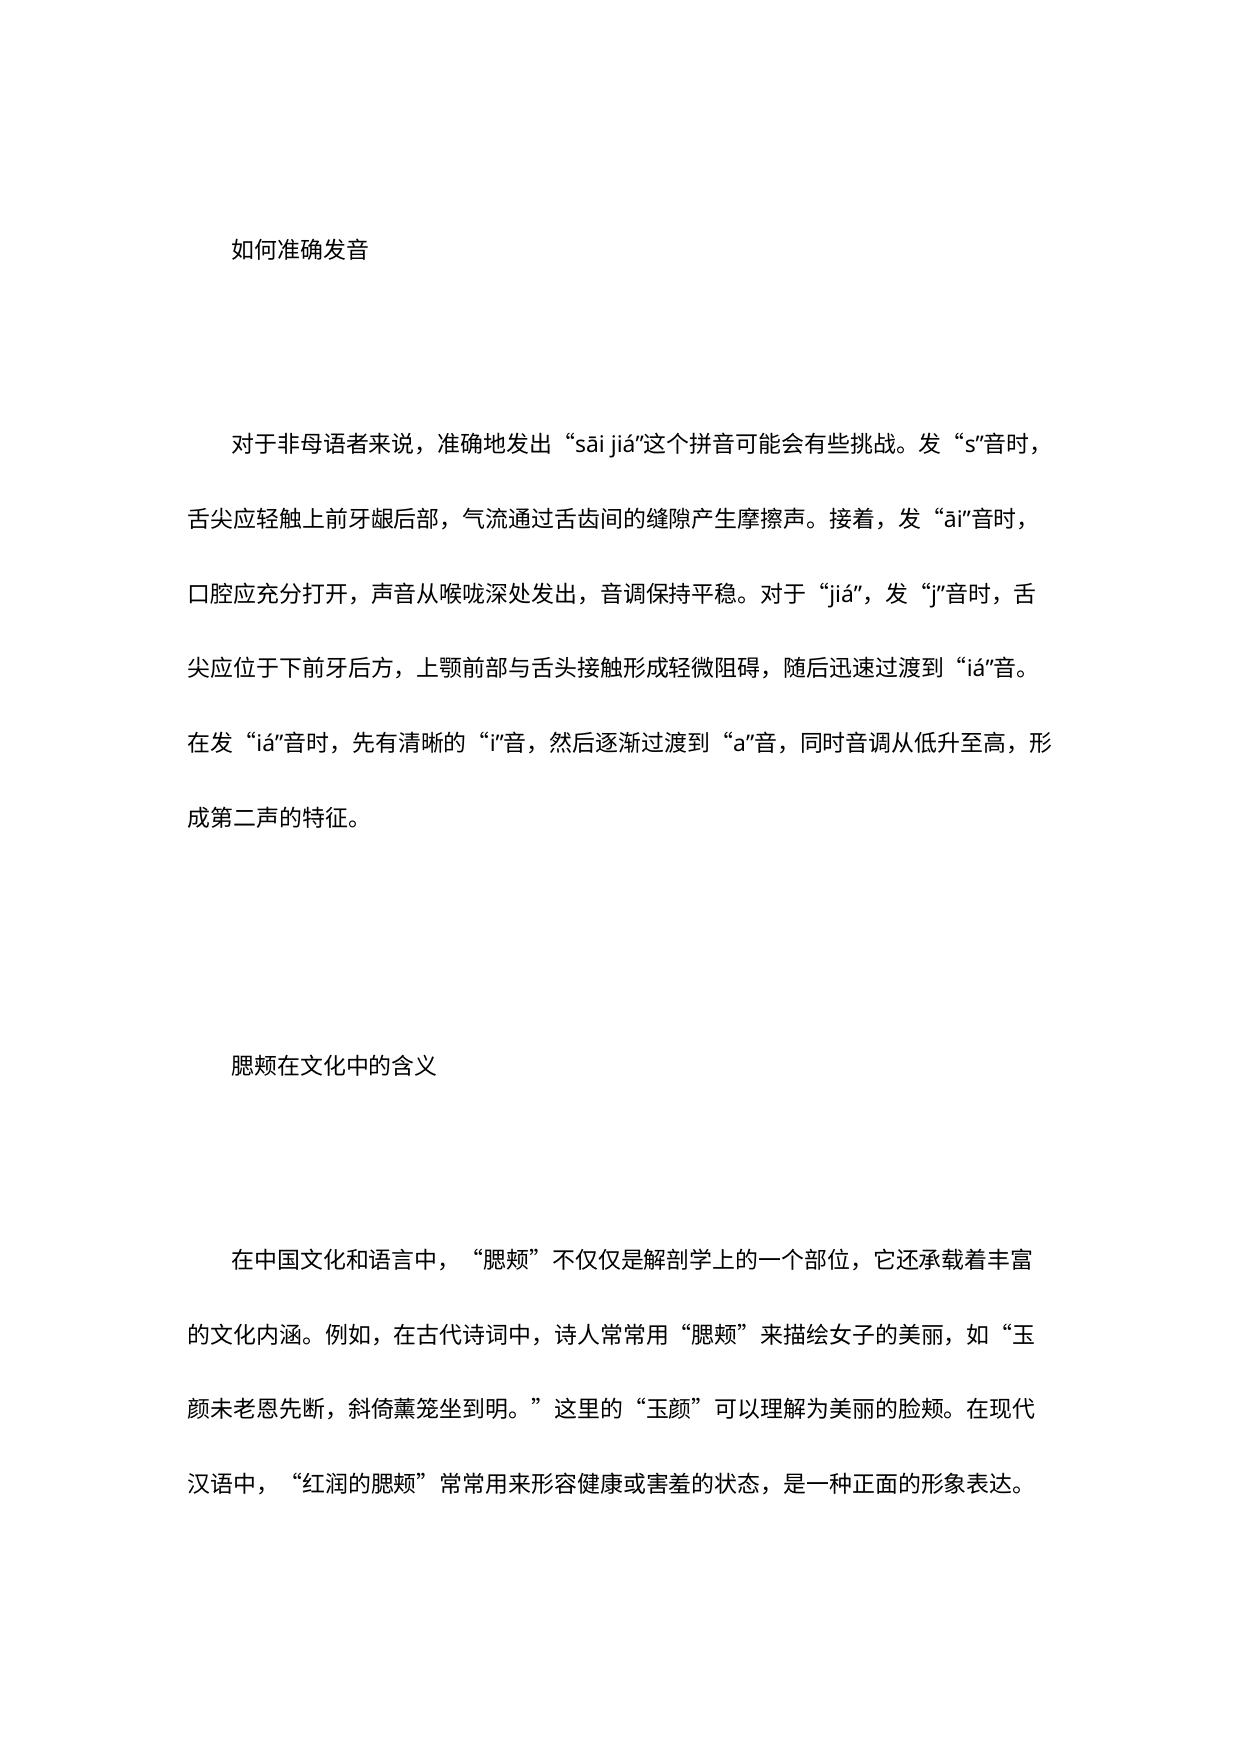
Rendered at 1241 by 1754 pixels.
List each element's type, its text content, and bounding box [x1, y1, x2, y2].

text 对于非母语者来说，准确地发出“sāi jiá”这个拼音可能会有些挑战。发“s”音时，舌尖应轻触上前牙龈后部，气流通过舌齿间的缝隙产生摩擦声。接着，发“āi”音时，口腔应充分打开，声音从喉咙深处发出，音调保持平稳。对于“jiá”，发“j”音时，舌尖应位于下前牙后方，上颚前部与舌头接触形成轻微阻碍，随后迅速过渡到“iá”音。在发“iá”音时，先有清晰的“i”音，然后逐渐过渡到“a”音，同时音调从低升至高，形成第二声的特征。 [187, 410, 1053, 849]
text 如何准确发音 [187, 216, 1053, 281]
text 腮颊在文化中的含义 [187, 1032, 1053, 1097]
text 在中国文化和语言中，“腮颊”不仅仅是解剖学上的一个部位，它还承载着丰富的文化内涵。例如，在古代诗词中，诗人常常用“腮颊”来描绘女子的美丽，如“玉颜未老恩先断，斜倚薰笼坐到明。”这里的“玉颜”可以理解为美丽的脸颊。在现代汉语中，“红润的腮颊”常常用来形容健康或害羞的状态，是一种正面的形象表达。 [187, 1226, 1053, 1515]
